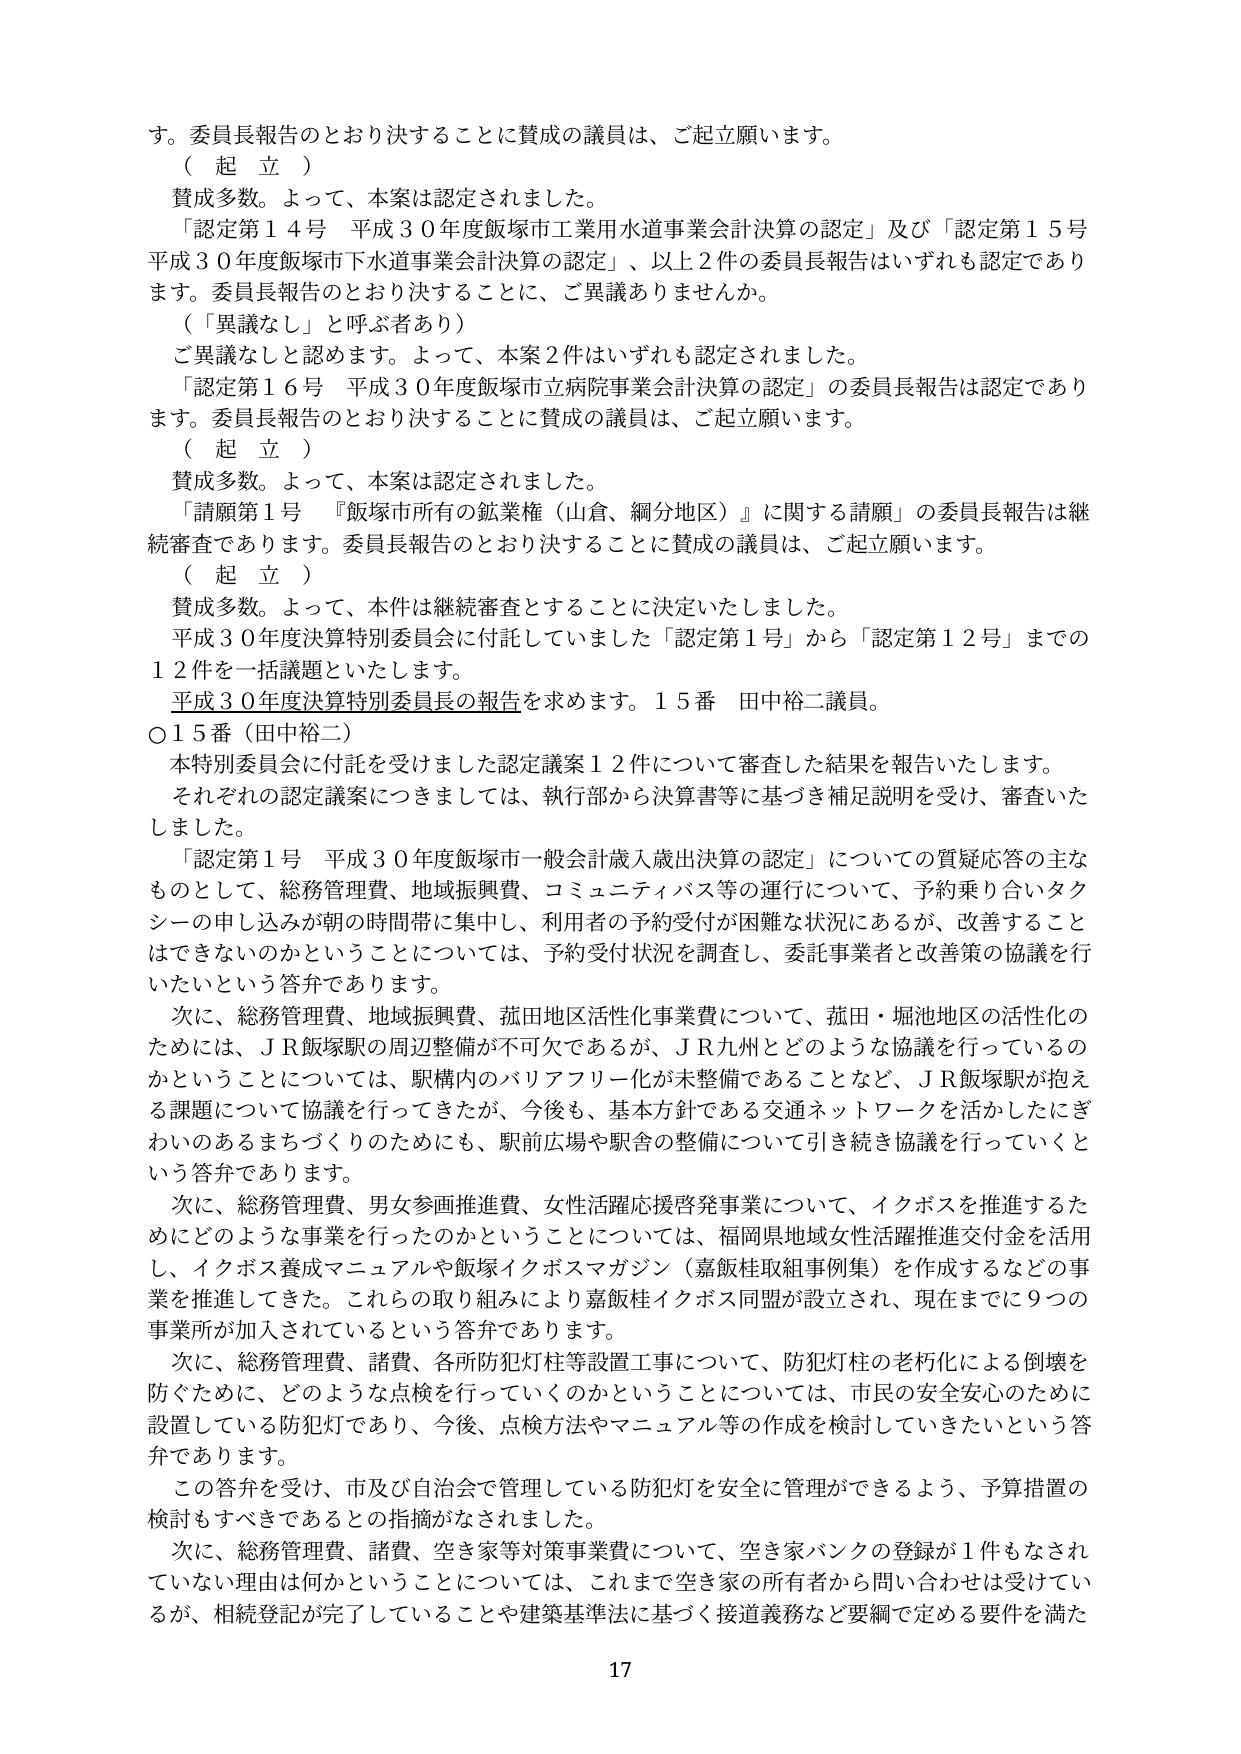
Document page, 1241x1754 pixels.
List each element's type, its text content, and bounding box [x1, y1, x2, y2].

text 次に、総務管理費、地域振興費、菰田地区活性化事業費について、菰田・堀池地区の活性化のためには、ＪＲ飯塚駅の周辺整備が不可欠であるが、ＪＲ九州とどのような協議を行っているのかということについては、駅構内のバリアフリー化が未整備であることなど、ＪＲ飯塚駅が抱える課題について協議を行ってきたが、今後も、基本方針である交通ネットワークを活かしたにぎわいのあるまちづくりのためにも、駅前広場や駅舎の整備について引き続き協議を行っていくという答弁であります。 [148, 999, 1092, 1188]
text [148, 1534, 1092, 1628]
text 賛成多数。よって、本案は認定されました。 [148, 181, 1092, 212]
text 賛成多数。よって、本件は継続審査とすることに決定いたしました。 [148, 590, 1092, 621]
text （ 起 立 ） [148, 149, 1092, 181]
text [148, 118, 1092, 149]
text 賛成多数。よって、本案は認定されました。 [148, 464, 1092, 496]
text 平成３０年度決算特別委員会に付託していました「認定第１号」から「認定第１２号」までの１２件を一括議題といたします。 [148, 621, 1092, 684]
text 「認定第１４号 平成３０年度飯塚市工業用水道事業会計決算の認定」及び「認定第１５号 平成３０年度飯塚市下水道事業会計決算の認定」、以上２件の委員長報告はいずれも認定であります。委員長報告のとおり決することに、ご異議ありませんか。 [148, 212, 1092, 307]
text （ 起 立 ） [148, 433, 1092, 464]
text （「異議なし」と呼ぶ者あり） [148, 307, 1092, 338]
text ○１５番（田中裕二） [148, 716, 1092, 747]
text ご異議なしと認めます。よって、本案２件はいずれも認定されました。 [148, 338, 1092, 370]
text 「認定第１６号 平成３０年度飯塚市立病院事業会計決算の認定」の委員長報告は認定であります。委員長報告のとおり決することに賛成の議員は、ご起立願います。 [148, 370, 1092, 433]
text 「請願第１号 『飯塚市所有の鉱業権（山倉、綱分地区）』に関する請願」の委員長報告は継続審査であります。委員長報告のとおり決することに賛成の議員は、ご起立願います。 [148, 496, 1092, 558]
text 「認定第１号 平成３０年度飯塚市一般会計歳入歳出決算の認定」についての質疑応答の主なものとして、総務管理費、地域振興費、コミュニティバス等の運行について、予約乗り合いタクシーの申し込みが朝の時間帯に集中し、利用者の予約受付が困難な状況にあるが、改善することはできないのかということについては、予約受付状況を調査し、委託事業者と改善策の協議を行いたいという答弁であります。 [148, 842, 1092, 999]
text 本特別委員会に付託を受けました認定議案１２件について審査した結果を報告いたします。 [148, 747, 1092, 779]
text 平成３０年度決算特別委員長の報告を求めます。１５番 田中裕二議員。 [148, 684, 1092, 716]
text それぞれの認定議案につきましては、執行部から決算書等に基づき補足説明を受け、審査いたしました。 [148, 779, 1092, 842]
text 次に、総務管理費、男女参画推進費、女性活躍応援啓発事業について、イクボスを推進するためにどのような事業を行ったのかということについては、福岡県地域女性活躍推進交付金を活用し、イクボス養成マニュアルや飯塚イクボスマガジン（嘉飯桂取組事例集）を作成するなどの事業を推進してきた。これらの取り組みにより嘉飯桂イクボス同盟が設立され、現在までに９つの事業所が加入されているという答弁であります。 [148, 1188, 1092, 1345]
text （ 起 立 ） [148, 558, 1092, 590]
text 次に、総務管理費、諸費、各所防犯灯柱等設置工事について、防犯灯柱の老朽化による倒壊を防ぐために、どのような点検を行っていくのかということについては、市民の安全安心のために設置している防犯灯であり、今後、点検方法やマニュアル等の作成を検討していきたいという答弁であります。 [148, 1345, 1092, 1471]
text この答弁を受け、市及び自治会で管理している防犯灯を安全に管理ができるよう、予算措置の検討もすべきであるとの指摘がなされました。 [148, 1471, 1092, 1534]
